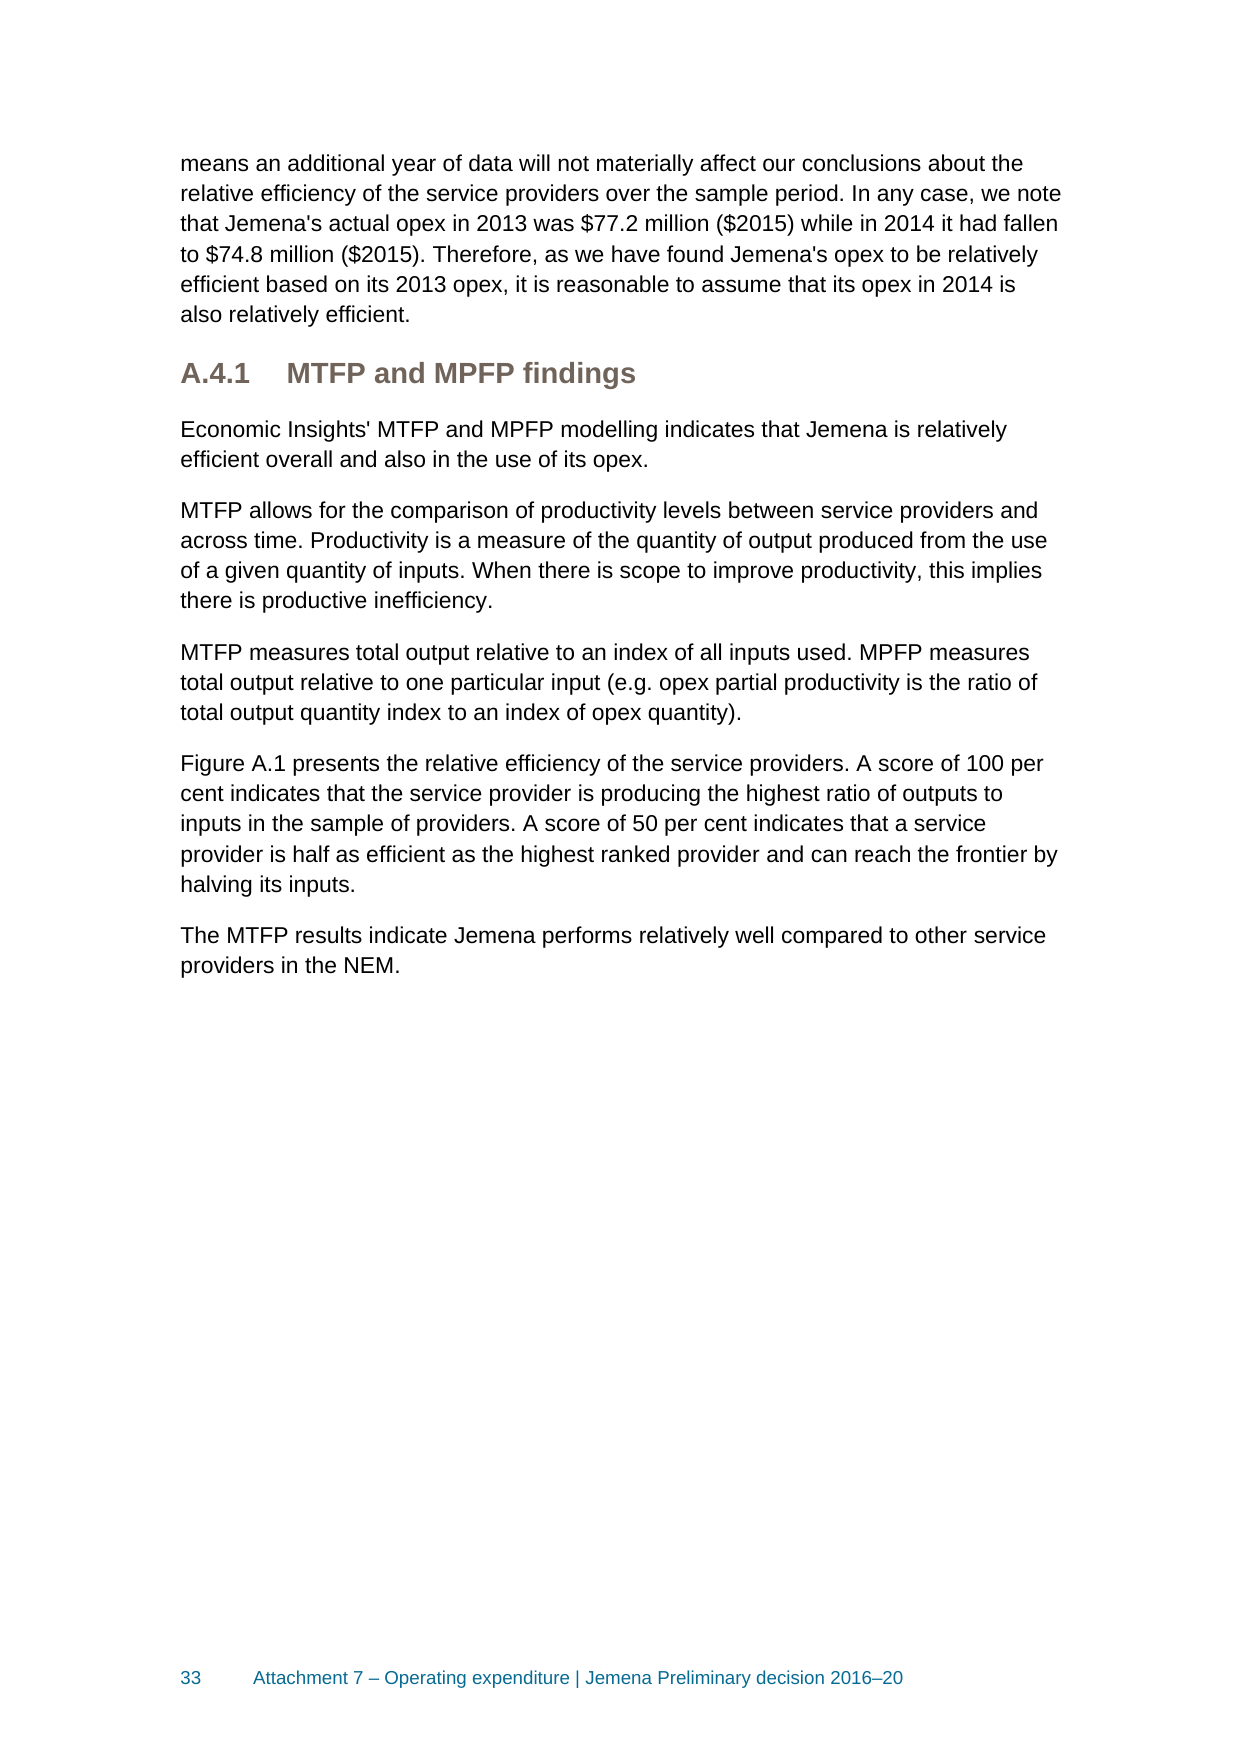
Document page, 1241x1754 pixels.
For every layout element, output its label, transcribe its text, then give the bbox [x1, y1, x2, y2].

subtitle MTFP and MPFP findings [180, 356, 1063, 390]
text Economic Insights' MTFP and MPFP modelling indicates that Jemena is relatively efficient overall and also in the use of its opex. [180, 416, 1063, 472]
picture [296, 1670, 300, 1684]
picture [695, 1674, 699, 1684]
text The MTFP results indicate Jemena performs relatively well compared to other service providers in the NEM. [180, 922, 1063, 978]
picture [269, 1674, 273, 1684]
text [180, 150, 1063, 327]
text MTFP measures total output relative to an index of all inputs used. MPFP measures total output relative to one particular input (e.g. opex partial productivity is the ratio of total output quantity index to an index of opex quantity). [180, 638, 1063, 725]
text MTFP allows for the comparison of productivity levels between service providers and across time. Productivity is a measure of the quantity of output produced from the use of a given quantity of inputs. When there is scope to improve productivity, this implies there is productive inefficiency. [180, 497, 1063, 614]
text Figure A.1 presents the relative efficiency of the service providers. A score of 100 per cent indicates that the service provider is producing the highest ratio of outputs to inputs in the sample of providers. A score of 50 per cent indicates that a service provider is half as efficient as the highest ranked provider and can reach the frontier by halving its inputs. [180, 750, 1063, 897]
